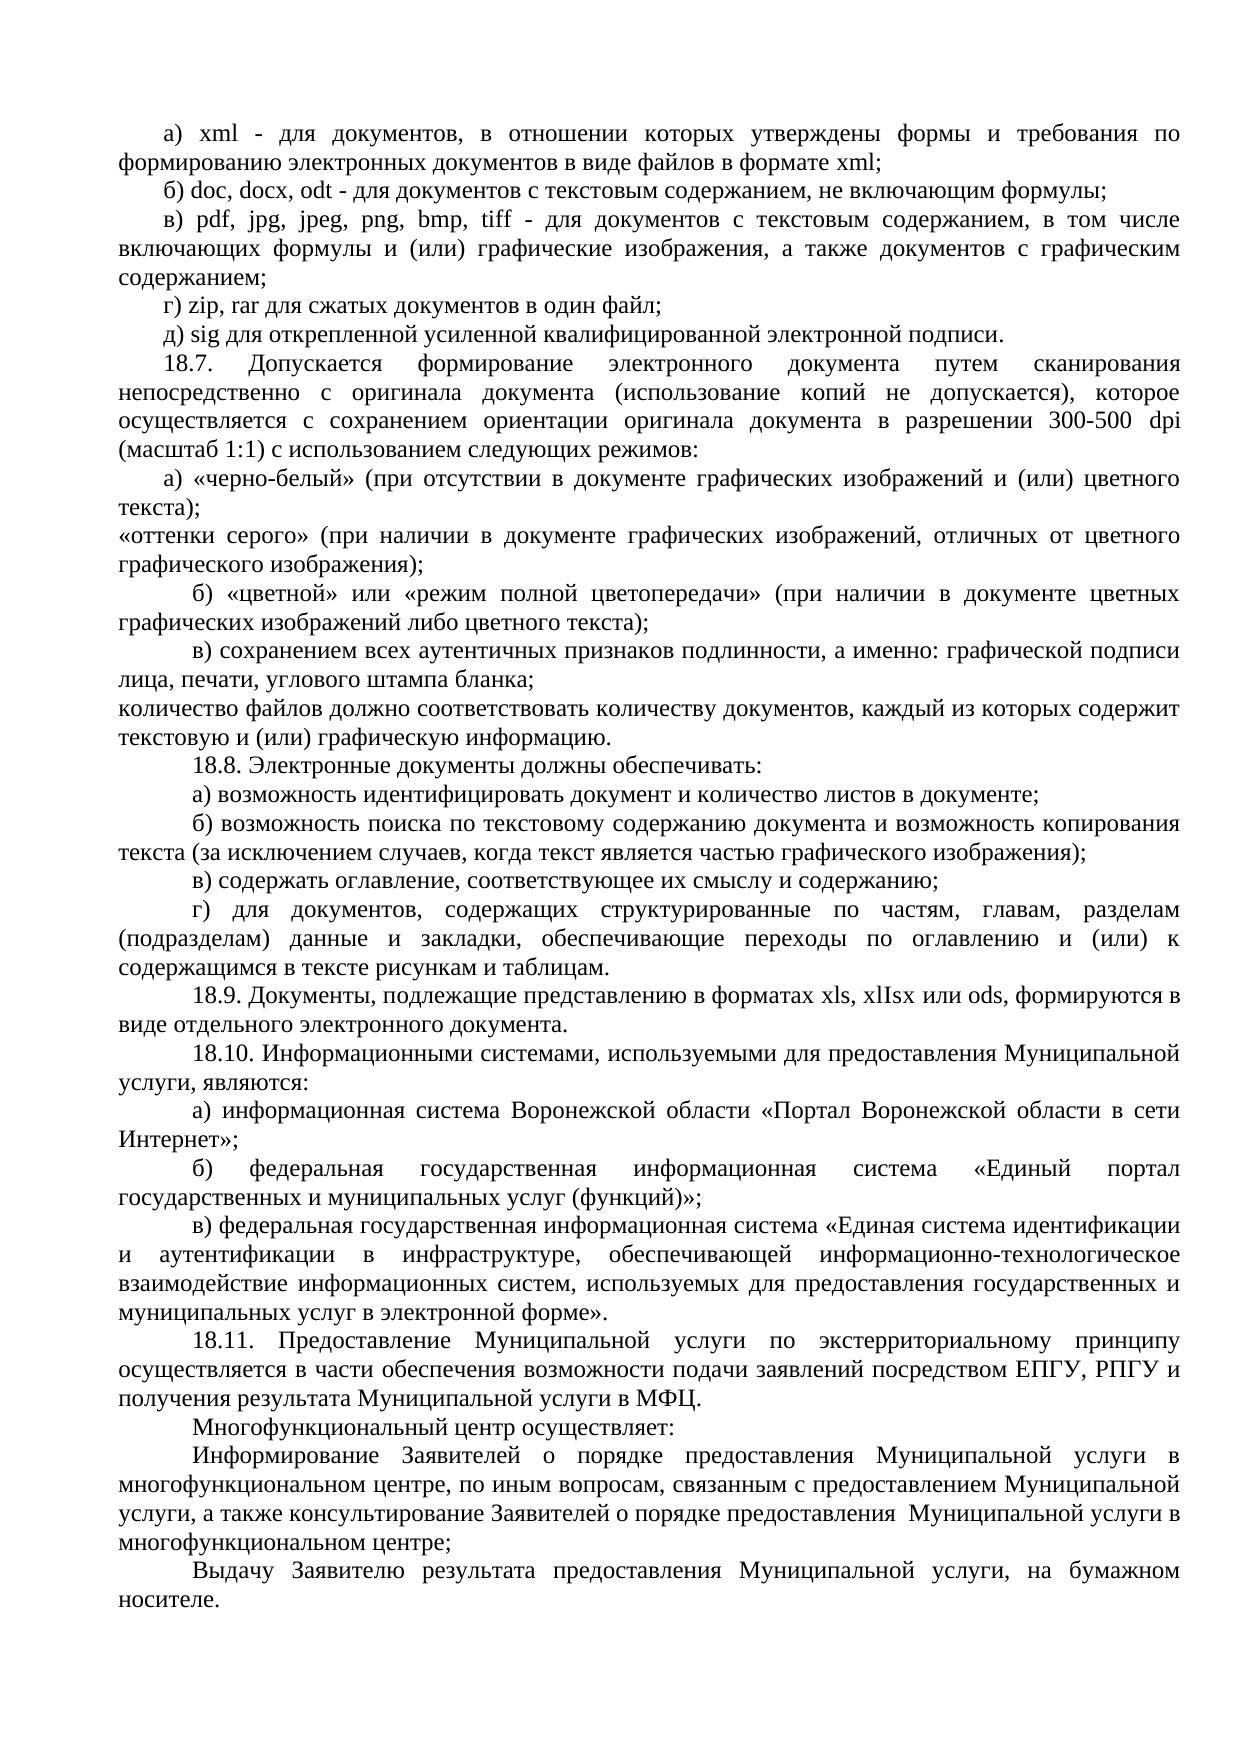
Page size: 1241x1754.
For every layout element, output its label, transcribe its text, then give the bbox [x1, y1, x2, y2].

text 18.10. Информационными системами, используемыми для предоставления Муниципальной услуги, являются: [118, 1038, 1181, 1096]
text 18.9. Документы, подлежащие представлению в форматах xls, xlIsx или ods, формируются в виде отдельного электронного документа. [118, 981, 1181, 1038]
text б) возможность поиска по текстовому содержанию документа и возможность копирования текста (за исключением случаев, когда текст является частью графического изображения); [118, 808, 1181, 866]
text г) zip, rar для сжатых документов в один файл; [118, 291, 1181, 319]
text Информирование Заявителей о порядке предоставления Муниципальной услуги в многофункциональном центре, по иным вопросам, связанным с предоставлением Муниципальной услуги, а также консультирование Заявителей о порядке предоставления Муниципальной услуги в многофункциональном центре; [118, 1441, 1181, 1556]
text в) федеральная государственная информационная система «Единая система идентификации и аутентификации в инфраструктуре, обеспечивающей информационно-технологическое взаимодействие информационных систем, используемых для предоставления государственных и муниципальных услуг в электронной форме». [118, 1211, 1181, 1326]
text Многофункциональный центр осуществляет: [118, 1412, 1181, 1441]
text количество файлов должно соответствовать количеству документов, каждый из которых содержит текстовую и (или) графическую информацию. [118, 693, 1181, 751]
text в) содержать оглавление, соответствующее их смыслу и содержанию; [118, 866, 1181, 894]
text а) возможность идентифицировать документ и количество листов в документе; [118, 779, 1181, 808]
text Выдачу Заявителю результата предоставления Муниципальной услуги, на бумажном носителе. [118, 1556, 1181, 1613]
text а) «черно-белый» (при отсутствии в документе графических изображений и (или) цветного текста); [118, 463, 1181, 521]
text а) xml - для документов, в отношении которых утверждены формы и требования по формированию электронных документов в виде файлов в формате xml; [118, 118, 1181, 176]
text д) sig для открепленной усиленной квалифицированной электронной подписи. [118, 319, 1181, 348]
text в) сохранением всех аутентичных признаков подлинности, а именно: графической подписи лица, печати, углового штампа бланка; [118, 636, 1181, 693]
text б) «цветной» или «режим полной цветопередачи» (при наличии в документе цветных графических изображений либо цветного текста); [118, 578, 1181, 636]
text 18.8. Электронные документы должны обеспечивать: [118, 751, 1181, 779]
text б) федеральная государственная информационная система «Единый портал государственных и муниципальных услуг (функций)»; [118, 1153, 1181, 1211]
text в) pdf, jpg, jpeg, png, bmp, tiff - для документов с текстовым содержанием, в том числе включающих формулы и (или) графические изображения, а также документов с графическим содержанием; [118, 204, 1181, 291]
text г) для документов, содержащих структурированные по частям, главам, разделам (подразделам) данные и закладки, обеспечивающие переходы по оглавлению и (или) к содержащимся в тексте рисункам и таблицам. [118, 894, 1181, 981]
text а) информационная система Воронежской области «Портал Воронежской области в сети Интернет»; [118, 1096, 1181, 1153]
text 18.11. Предоставление Муниципальной услуги по экстерриториальному принципу осуществляется в части обеспечения возможности подачи заявлений посредством ЕПГУ, РПГУ и получения результата Муниципальной услуги в МФЦ. [118, 1326, 1181, 1412]
text 18.7. Допускается формирование электронного документа путем сканирования непосредственно с оригинала документа (использование копий не допускается), которое осуществляется с сохранением ориентации оригинала документа в разрешении 300-500 dpi (масштаб 1:1) с использованием следующих режимов: [118, 348, 1181, 463]
text «оттенки серого» (при наличии в документе графических изображений, отличных от цветного графического изображения); [118, 521, 1181, 578]
text б) doc, docx, odt - для документов с текстовым содержанием, не включающим формулы; [118, 176, 1181, 204]
